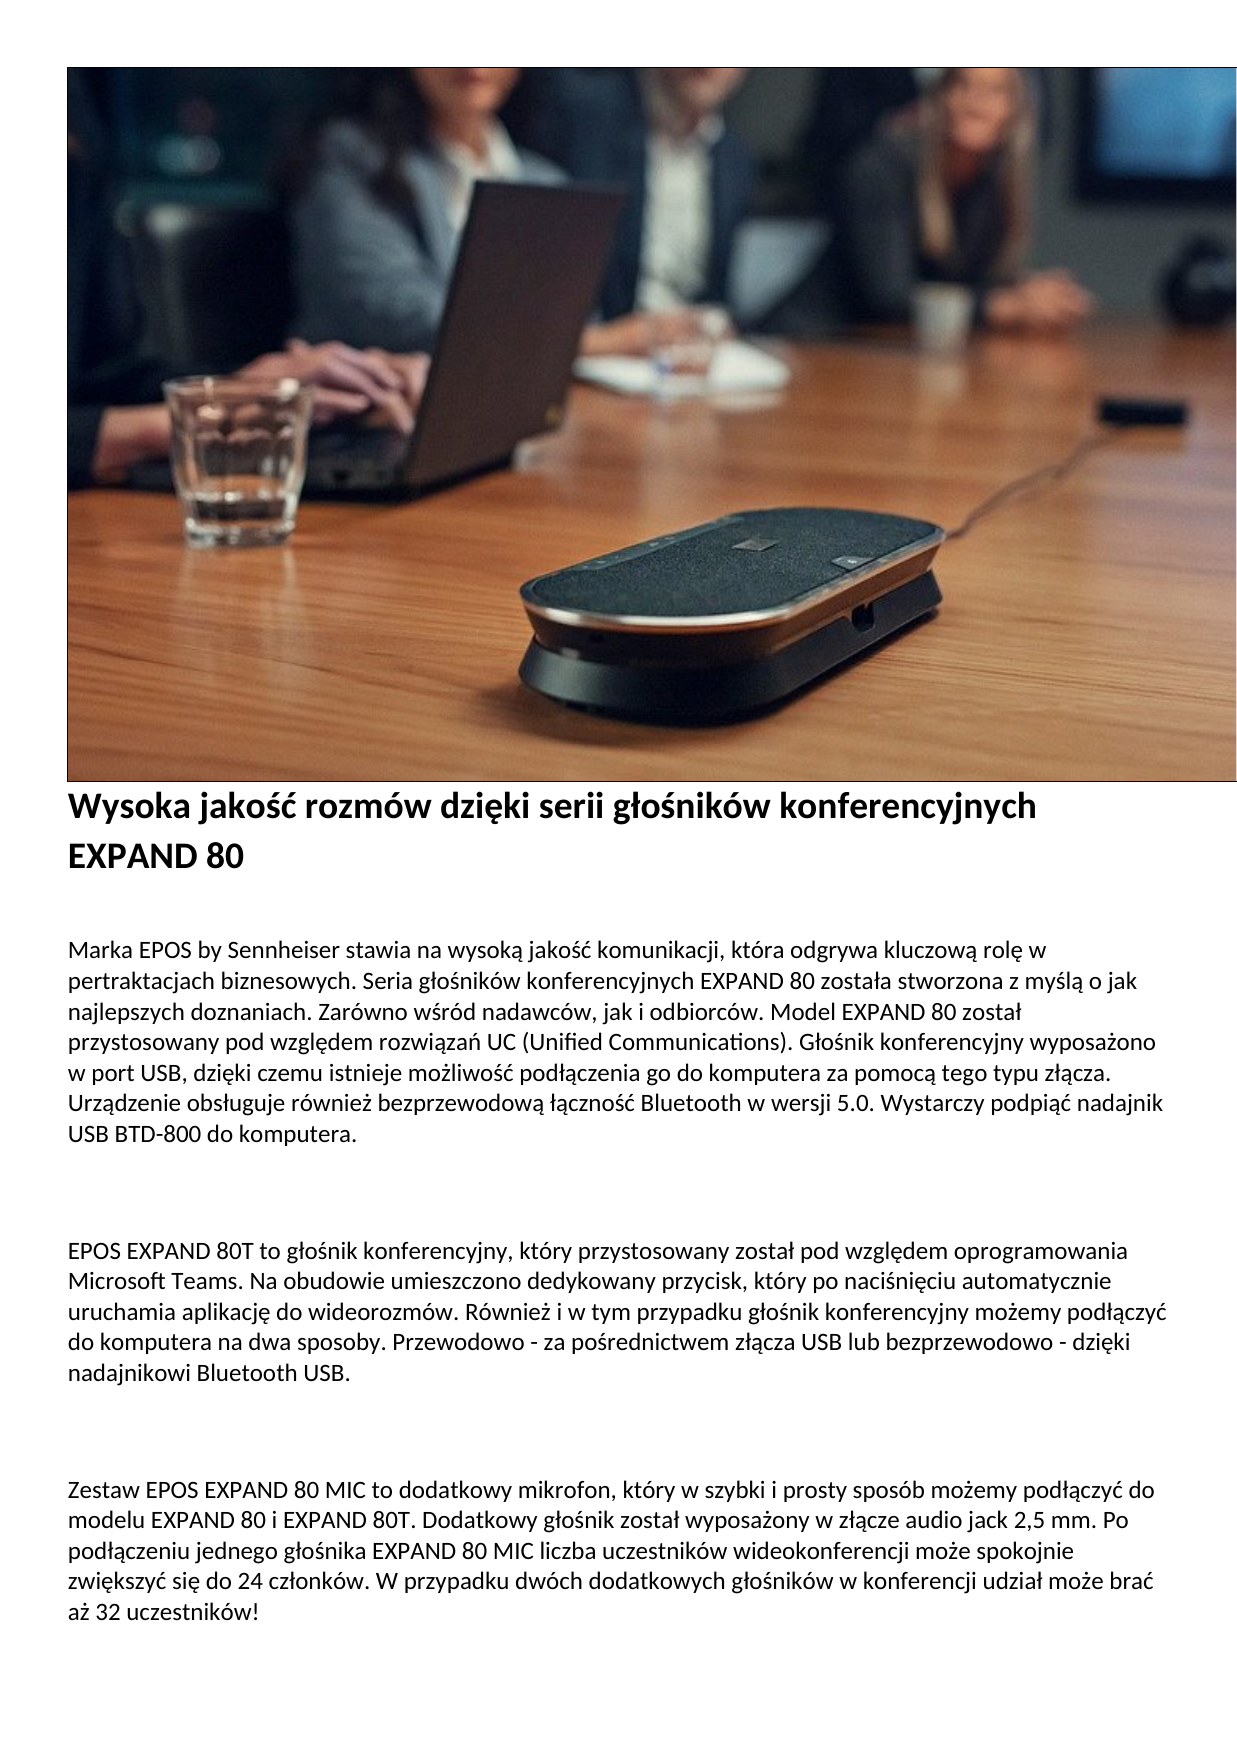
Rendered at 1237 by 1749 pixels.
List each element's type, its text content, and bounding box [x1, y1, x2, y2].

picture [68, 68, 1237, 781]
text Wysoka jakość rozmów dzięki serii głośników konferencyjnych EXPAND 80 [68, 782, 1169, 878]
text Zestaw EPOS EXPAND 80 MIC to dodatkowy mikrofon, który w szybki i prosty sposób możemy podłączyć do modelu EXPAND 80 i EXPAND 80T. Dodatkowy głośnik został wyposażony w złącze audio jack 2,5 mm. Po podłączeniu jednego głośnika EXPAND 80 MIC liczba uczestników wideokonferencji może spokojnie zwiększyć się do 24 członków. W przypadku dwóch dodatkowych głośników w konferencji udział może brać aż 32 uczestników! [68, 1474, 1169, 1626]
text EPOS EXPAND 80T to głośnik konferencyjny, który przystosowany został pod względem oprogramowania Microsoft Teams. Na obudowie umieszczono dedykowany przycisk, który po naciśnięciu automatycznie uruchamia aplikację do wideorozmów. Również i w tym przypadku głośnik konferencyjny możemy podłączyć do komputera na dwa sposoby. Przewodowo - za pośrednictwem złącza USB lub bezprzewodowo - dzięki nadajnikowi Bluetooth USB. [68, 1235, 1169, 1387]
text Marka EPOS by Sennheiser stawia na wysoką jakość komunikacji, która odgrywa kluczową rolę w pertraktacjach biznesowych. Seria głośników konferencyjnych EXPAND 80 została stworzona z myślą o jak najlepszych doznaniach. Zarówno wśród nadawców, jak i odbiorców. Model EXPAND 80 został przystosowany pod względem rozwiązań UC (Unified Communications). Głośnik konferencyjny wyposażono w port USB, dzięki czemu istnieje możliwość podłączenia go do komputera za pomocą tego typu złącza. Urządzenie obsługuje również bezprzewodową łączność Bluetooth w wersji 5.0. Wystarczy podpiąć nadajnik USB BTD-800 do komputera. [68, 935, 1169, 1148]
